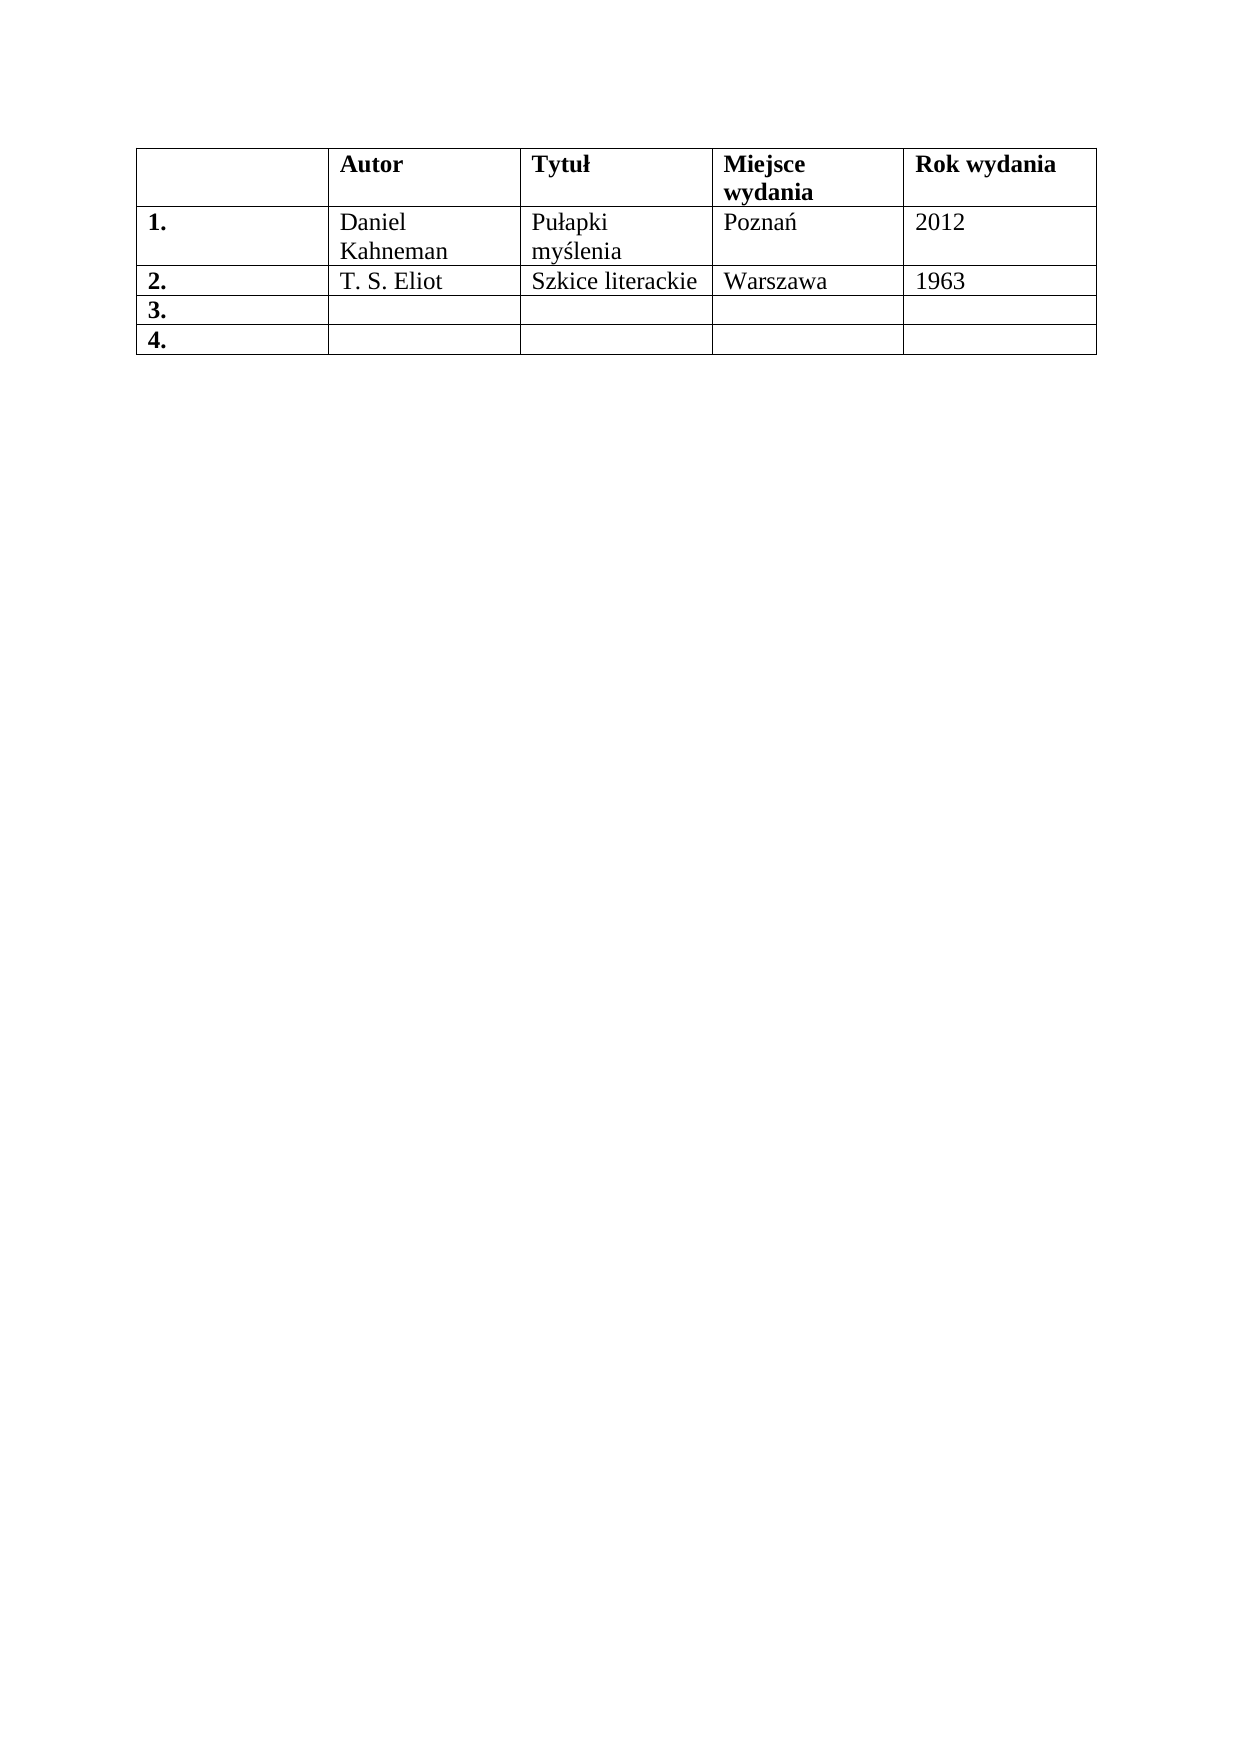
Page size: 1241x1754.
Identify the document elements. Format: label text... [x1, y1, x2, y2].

table_cell Warszawa [713, 266, 903, 294]
table_cell [904, 296, 1096, 324]
table_header Rok wydania [904, 149, 1096, 206]
table_cell 2012 [904, 207, 1096, 265]
table_cell [329, 325, 520, 354]
table_cell Poznań [713, 207, 903, 265]
table_cell Pułapki myślenia [521, 207, 712, 265]
table_cell [713, 325, 903, 354]
table_cell T. S. Eliot [329, 266, 520, 294]
table_cell [329, 296, 520, 324]
table_cell Daniel Kahneman [329, 207, 520, 265]
table_header Autor [329, 149, 520, 206]
table_cell 1. [137, 207, 328, 265]
table_cell 1963 [904, 266, 1096, 294]
table_cell 4. [137, 325, 328, 354]
table_cell [521, 296, 712, 324]
table_cell [713, 296, 903, 324]
table_cell [521, 325, 712, 354]
table_header Miejsce wydania [713, 149, 903, 206]
table_header Tytuł [521, 149, 712, 206]
table_cell 3. [137, 296, 328, 324]
table_cell 2. [137, 266, 328, 294]
table_cell [904, 325, 1096, 354]
table_cell Szkice literackie [521, 266, 712, 294]
table_header [137, 149, 328, 206]
